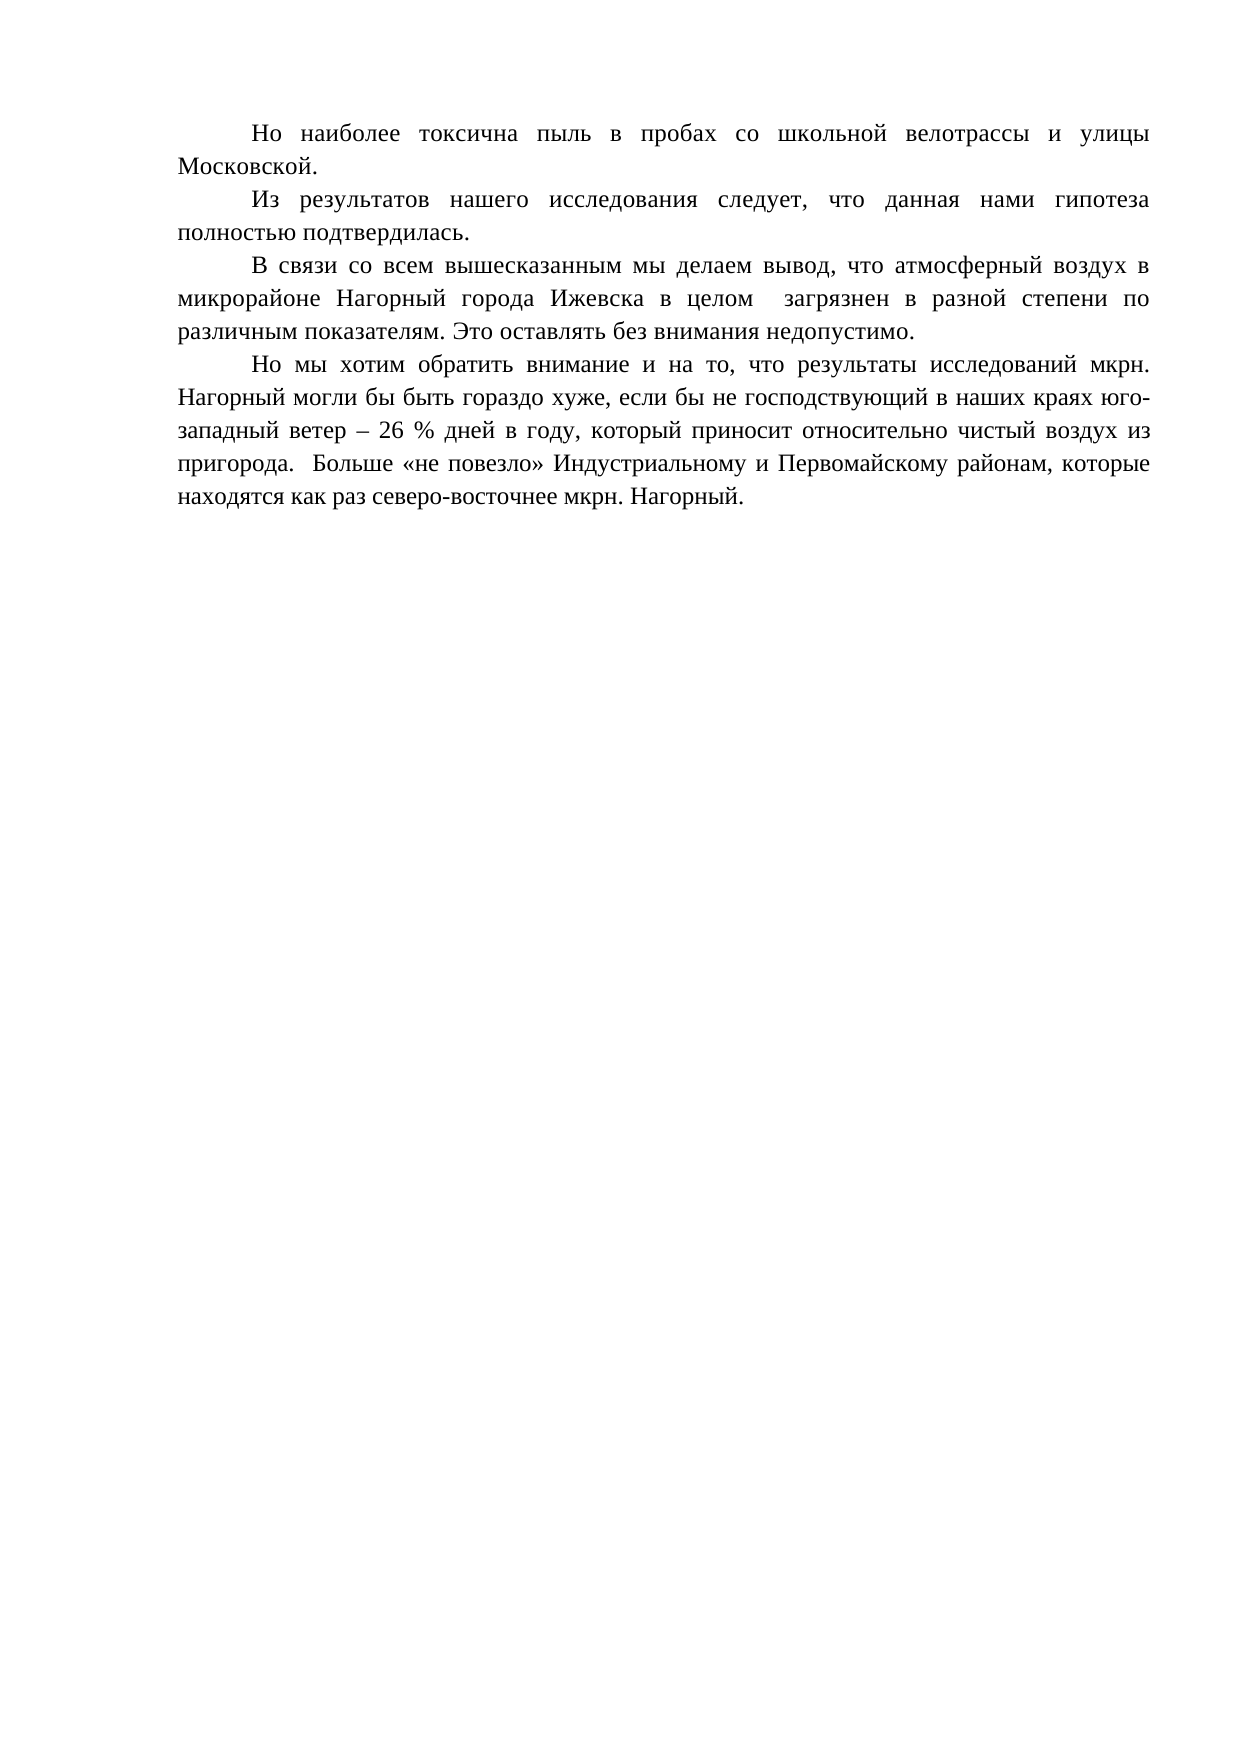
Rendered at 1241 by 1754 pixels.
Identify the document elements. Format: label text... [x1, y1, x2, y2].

text Но наиболее токсична пыль в пробах со школьной велотрассы и улицы Московской. [177, 118, 1152, 180]
text Из результатов нашего исследования следует, что данная нами гипотеза полностью подтвердилась. [177, 184, 1152, 246]
text Но мы хотим обратить внимание и на то, что результаты исследований мкрн. Нагорный могли бы быть гораздо хуже, если бы не господствующий в наших краях юго-западный ветер – 26 % дней в году, который приносит относительно чистый воздух из пригорода. Больше «не повезло» Индустриальному и Первомайскому районам, которые находятся как раз северо-восточнее мкрн. Нагорный. [177, 349, 1152, 510]
text В связи со всем вышесказанным мы делаем вывод, что атмосферный воздух в микрорайоне Нагорный города Ижевска в целом загрязнен в разной степени по различным показателям. Это оставлять без внимания недопустимо. [177, 250, 1152, 345]
